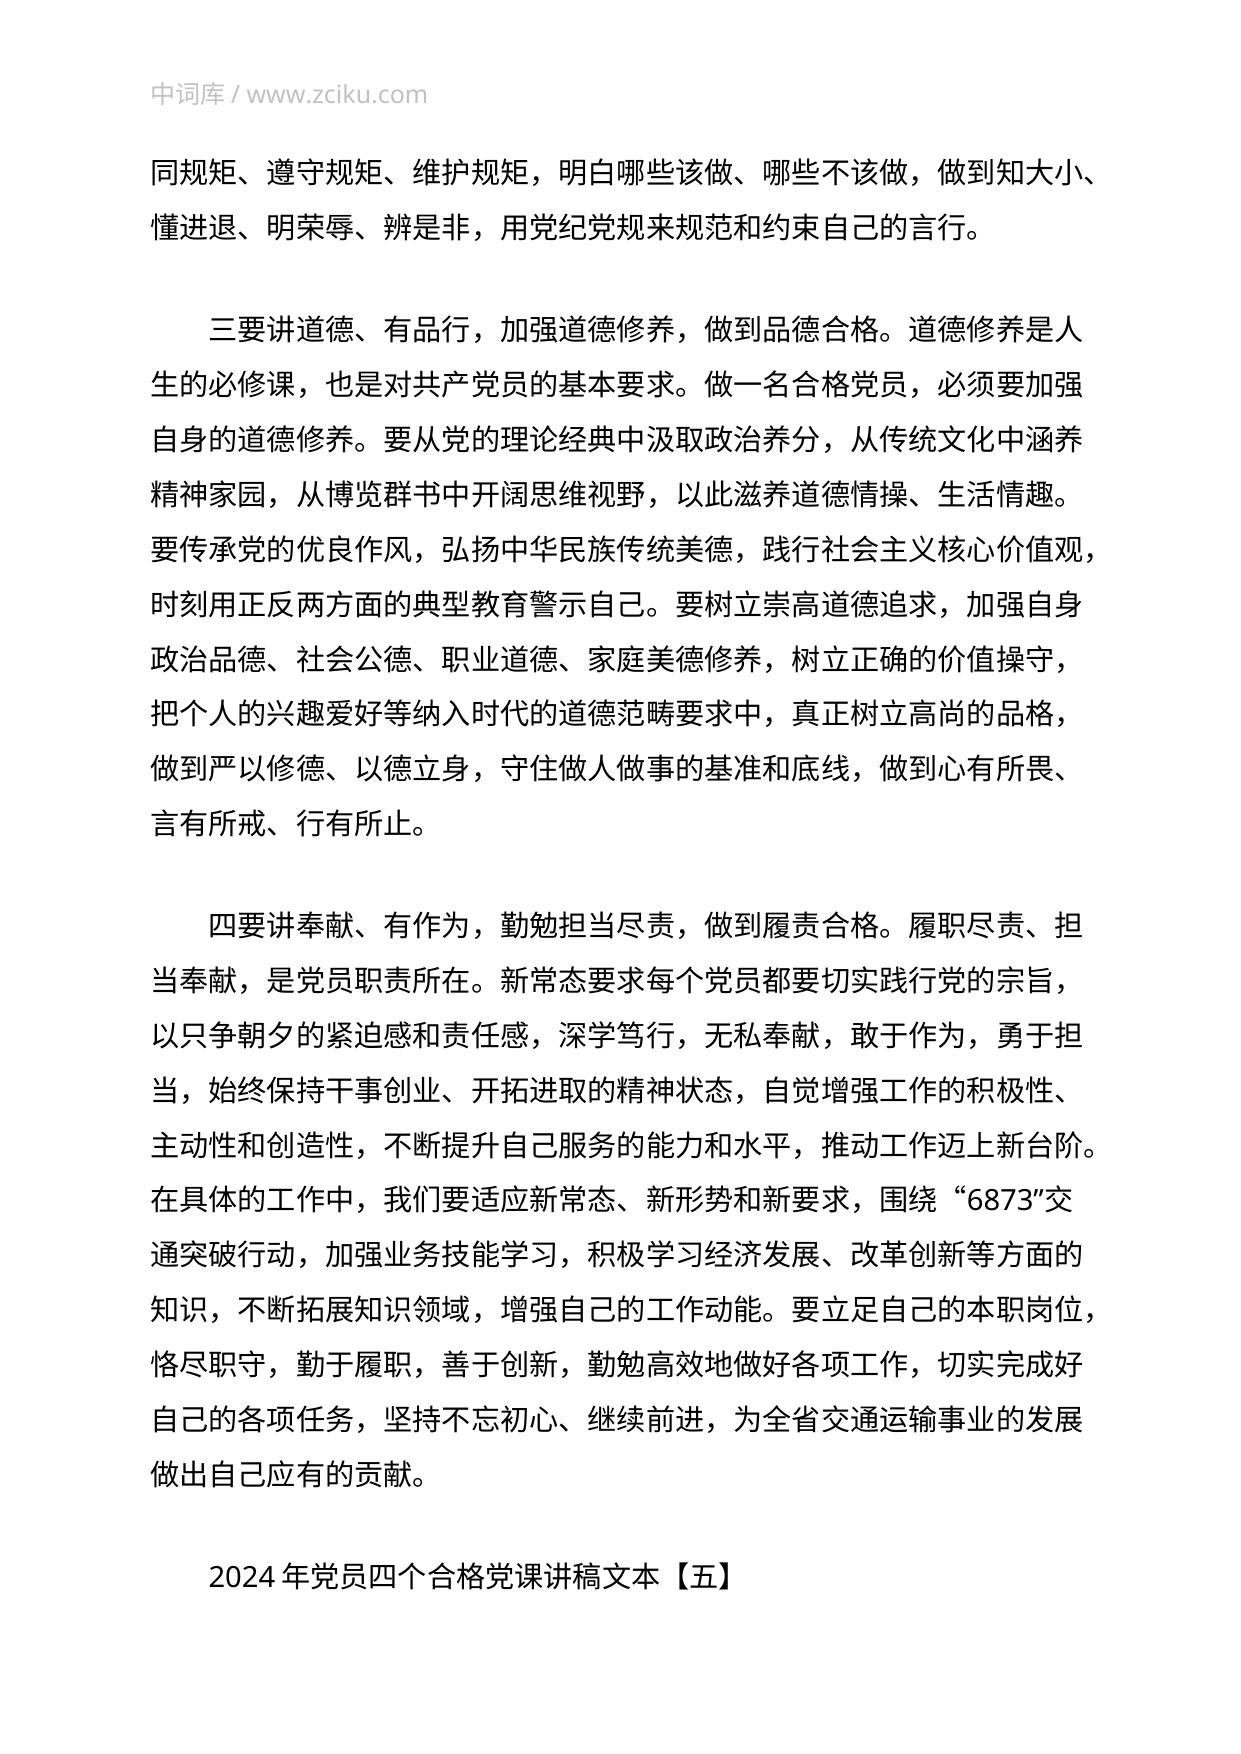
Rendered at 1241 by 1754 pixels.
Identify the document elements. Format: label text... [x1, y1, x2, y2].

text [150, 150, 1090, 247]
text 三要讲道德、有品行，加强道德修养，做到品德合格。道德修养是人生的必修课，也是对共产党员的基本要求。做一名合格党员，必须要加强自身的道德修养。要从党的理论经典中汲取政治养分，从传统文化中涵养精神家园，从博览群书中开阔思维视野，以此滋养道德情操、生活情趣。要传承党的优良作风，弘扬中华民族传统美德，践行社会主义核心价值观，时刻用正反两方面的典型教育警示自己。要树立崇高道德追求，加强自身政治品德、社会公德、职业道德、家庭美德修养，树立正确的价值操守，把个人的兴趣爱好等纳入时代的道德范畴要求中，真正树立高尚的品格，做到严以修德、以德立身，守住做人做事的基准和底线，做到心有所畏、言有所戒、行有所止。 [150, 307, 1090, 843]
text 2024年党员四个合格党课讲稿文本【五】 [150, 1553, 1090, 1596]
text 四要讲奉献、有作为，勤勉担当尽责，做到履责合格。履职尽责、担当奉献，是党员职责所在。新常态要求每个党员都要切实践行党的宗旨，以只争朝夕的紧迫感和责任感，深学笃行，无私奉献，敢于作为，勇于担当，始终保持干事创业、开拓进取的精神状态，自觉增强工作的积极性、主动性和创造性，不断提升自己服务的能力和水平，推动工作迈上新台阶。在具体的工作中，我们要适应新常态、新形势和新要求，围绕“6873”交通突破行动，加强业务技能学习，积极学习经济发展、改革创新等方面的知识，不断拓展知识领域，增强自己的工作动能。要立足自己的本职岗位，恪尽职守，勤于履职，善于创新，勤勉高效地做好各项工作，切实完成好自己的各项任务，坚持不忘初心、继续前进，为全省交通运输事业的发展做出自己应有的贡献。 [150, 902, 1090, 1494]
